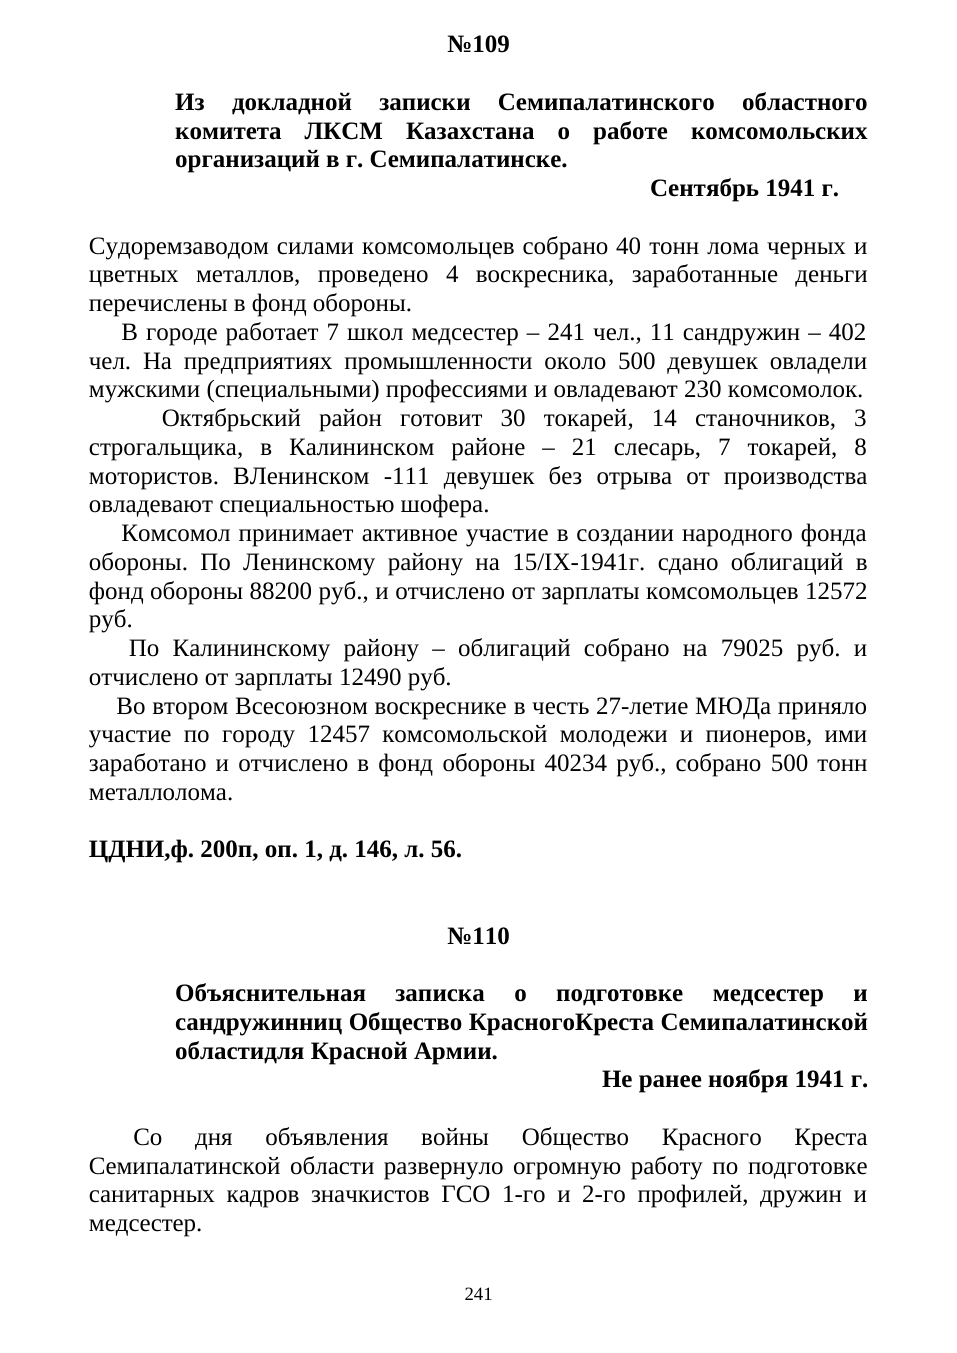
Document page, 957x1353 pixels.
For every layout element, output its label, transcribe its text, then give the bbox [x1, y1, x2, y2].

text По Калининскому району – облигаций собрано на 79025 руб. и отчислено от зарплаты 12490 руб. [89, 633, 868, 691]
text В городе работает 7 школ медсестер – 241 чел., 11 сандружин – 402 чел. На предприятиях промышленности около 500 девушек овладели мужскими (специальными) профессиями и овладевают 230 комсомолок. [89, 317, 868, 403]
text №109 [89, 29, 868, 58]
table_header Объяснительная записка о подготовке медсестер и сандружинниц Общество КрасногоКреста Семипалатинской областидля Красной Армии. Не ранее ноября 1941 г. [164, 978, 879, 1122]
table_header Из докладной записки Семипалатинского областного комитета ЛКСМ Казахстана о работе комсомольских организаций в г. Семипалатинске. Сентябрь 1941 г. [164, 87, 879, 231]
text Во втором Всесоюзном воскреснике в честь 27-летие МЮДа приняло участие по городу 12457 комсомольской молодежи и пионеров, ими заработано и отчислено в фонд обороны 40234 руб., собрано 500 тонн металлолома. [89, 691, 868, 806]
text ЦДНИ,ф. 200п, оп. 1, д. 146, л. 56. [89, 834, 868, 863]
text Судоремзаводом силами комсомольцев собрано 40 тонн лома черных и цветных металлов, проведено 4 воскресника, заработанные деньги перечислены в фонд обороны. [89, 231, 868, 317]
text Октябрьский район готовит 30 токарей, 14 станочников, 3 строгальщика, в Калининском районе – 21 слесарь, 7 токарей, 8 мотористов. ВЛенинском -111 девушек без отрыва от производства овладевают специальностью шофера. [89, 403, 868, 518]
text Комсомол принимает активное участие в создании народного фонда обороны. По Ленинскому району на 15/IХ-1941г. сдано облигаций в фонд обороны 88200 руб., и отчислено от зарплаты комсомольцев 12572 руб. [89, 518, 868, 633]
text Со дня объявления войны Общество Красного Креста Семипалатинской области развернуло огромную работу по подготовке санитарных кадров значкистов ГСО 1-го и 2-го профилей, дружин и медсестер. [89, 1122, 868, 1237]
text №110 [89, 921, 868, 949]
